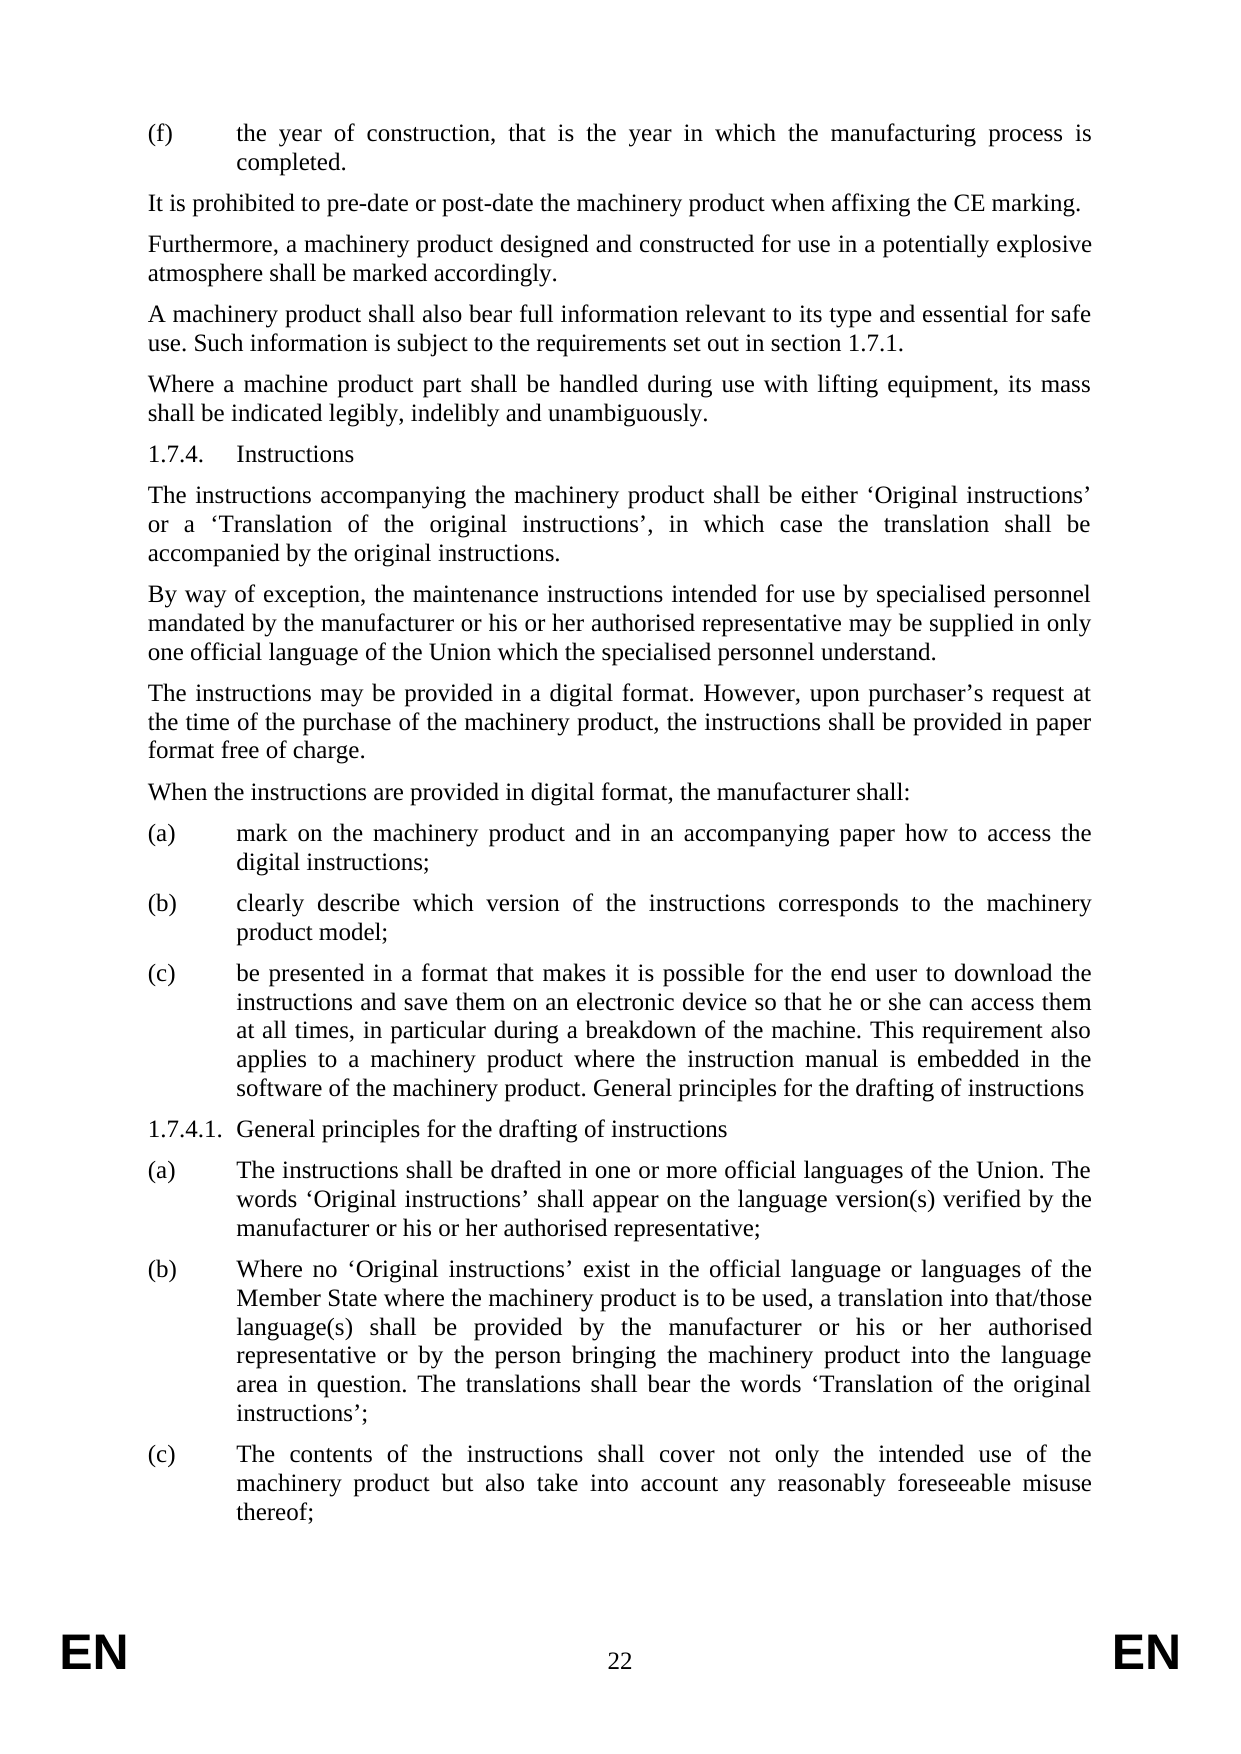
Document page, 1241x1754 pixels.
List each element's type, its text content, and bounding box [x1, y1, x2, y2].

list The instructions shall be drafted in one or more official languages of the Union. The words ‘Original instructions’ shall appear on the language version(s) verified by the manufacturer or his or her authorised representative; [148, 1156, 1093, 1242]
text The instructions accompanying the machinery product shall be either ‘Original instructions’ or a ‘Translation of the original instructions’, in which case the translation shall be accompanied by the original instructions. [148, 481, 1093, 567]
text General principles for the drafting of instructions [148, 1114, 1093, 1143]
text It is prohibited to pre-date or post-date the machinery product when affixing the CE marking. [148, 188, 1093, 217]
list clearly describe which version of the instructions corresponds to the machinery product model; [148, 888, 1093, 946]
text Furthermore, a machinery product designed and constructed for use in a potentially explosive atmosphere shall be marked accordingly. [148, 229, 1093, 287]
list mark on the machinery product and in an accompanying paper how to access the digital instructions; [148, 818, 1093, 876]
text Where a machine product part shall be handled during use with lifting equipment, its mass shall be indicated legibly, indelibly and unambiguously. [148, 369, 1093, 427]
text The instructions may be provided in a digital format. However, upon purchaser’s request at the time of the purchase of the machinery product, the instructions shall be provided in paper format free of charge. [148, 678, 1093, 764]
text When the instructions are provided in digital format, the manufacturer shall: [148, 777, 1093, 806]
text Where no ‘Original instructions’ exist in the official language or languages of the Member State where the machinery product is to be used, a translation into that/those language(s) shall be provided by the manufacturer or his or her authorised representative or by the person bringing the machinery product into the language area in question. The translations shall bear the words ‘Translation of the original instructions’; [148, 1254, 1093, 1427]
list the year of construction, that is the year in which the manufacturing process is completed. [148, 118, 1093, 176]
text By way of exception, the maintenance instructions intended for use by specialised personnel mandated by the manufacturer or his or her authorised representative may be supplied in only one official language of the Union which the specialised personnel understand. [148, 579, 1093, 666]
text A machinery product shall also bear full information relevant to its type and essential for safe use. Such information is subject to the requirements set out in section 1.7.1. [148, 299, 1093, 357]
text The contents of the instructions shall cover not only the intended use of the machinery product but also take into account any reasonably foreseeable misuse thereof; [148, 1439, 1093, 1526]
list be presented in a format that makes it is possible for the end user to download the instructions and save them on an electronic device so that he or she can access them at all times, in particular during a breakdown of the machine. This requirement also applies to a machinery product where the instruction manual is embedded in the software of the machinery product. General principles for the drafting of instructions [148, 958, 1093, 1102]
text Instructions [148, 439, 1093, 468]
